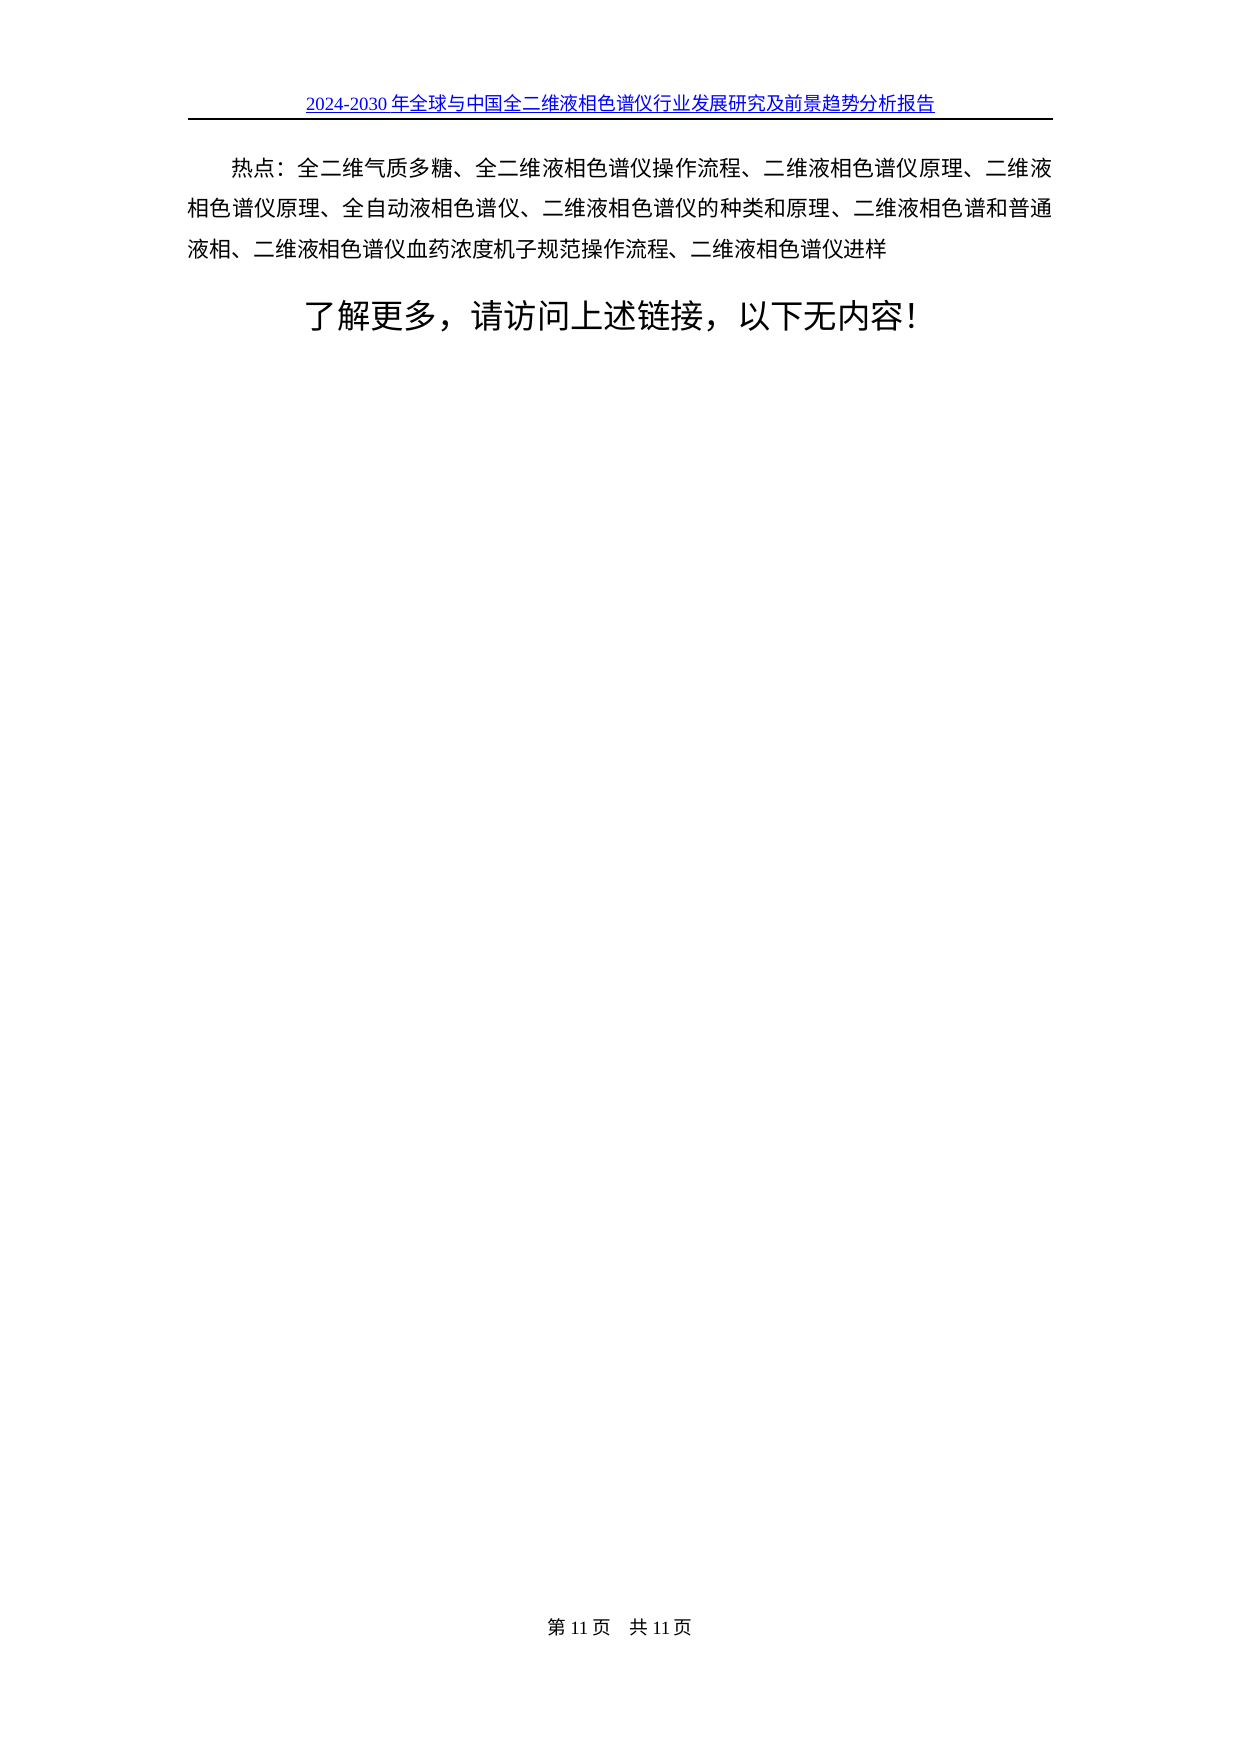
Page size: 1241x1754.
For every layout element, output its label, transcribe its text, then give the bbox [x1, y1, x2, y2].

title 了解更多，请访问上述链接，以下无内容！ [187, 282, 1053, 347]
text 热点：全二维气质多糖、全二维液相色谱仪操作流程、二维液相色谱仪原理、二维液相色谱仪原理、全自动液相色谱仪、二维液相色谱仪的种类和原理、二维液相色谱和普通液相、二维液相色谱仪血药浓度机子规范操作流程、二维液相色谱仪进样 [187, 150, 1053, 264]
